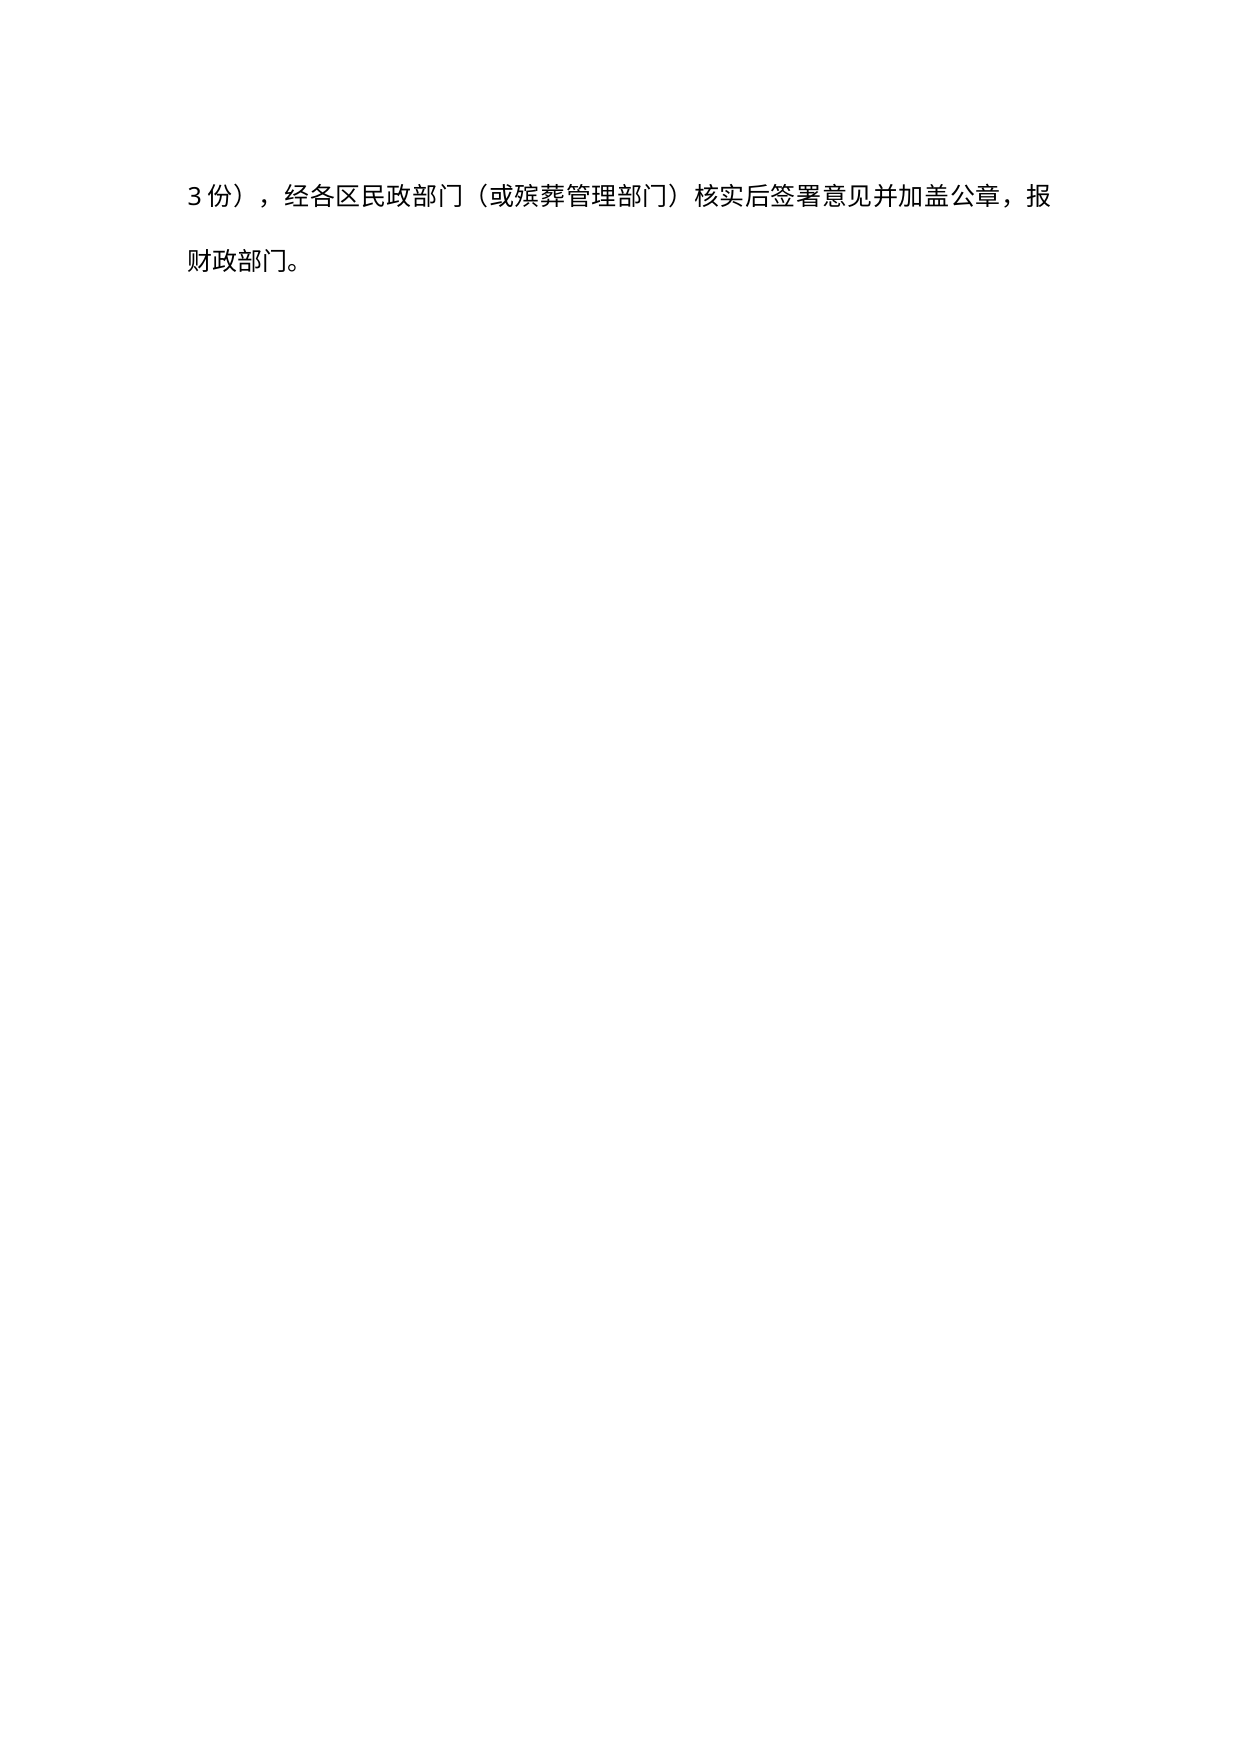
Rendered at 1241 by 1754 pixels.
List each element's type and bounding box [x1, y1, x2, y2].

text [187, 162, 1053, 292]
